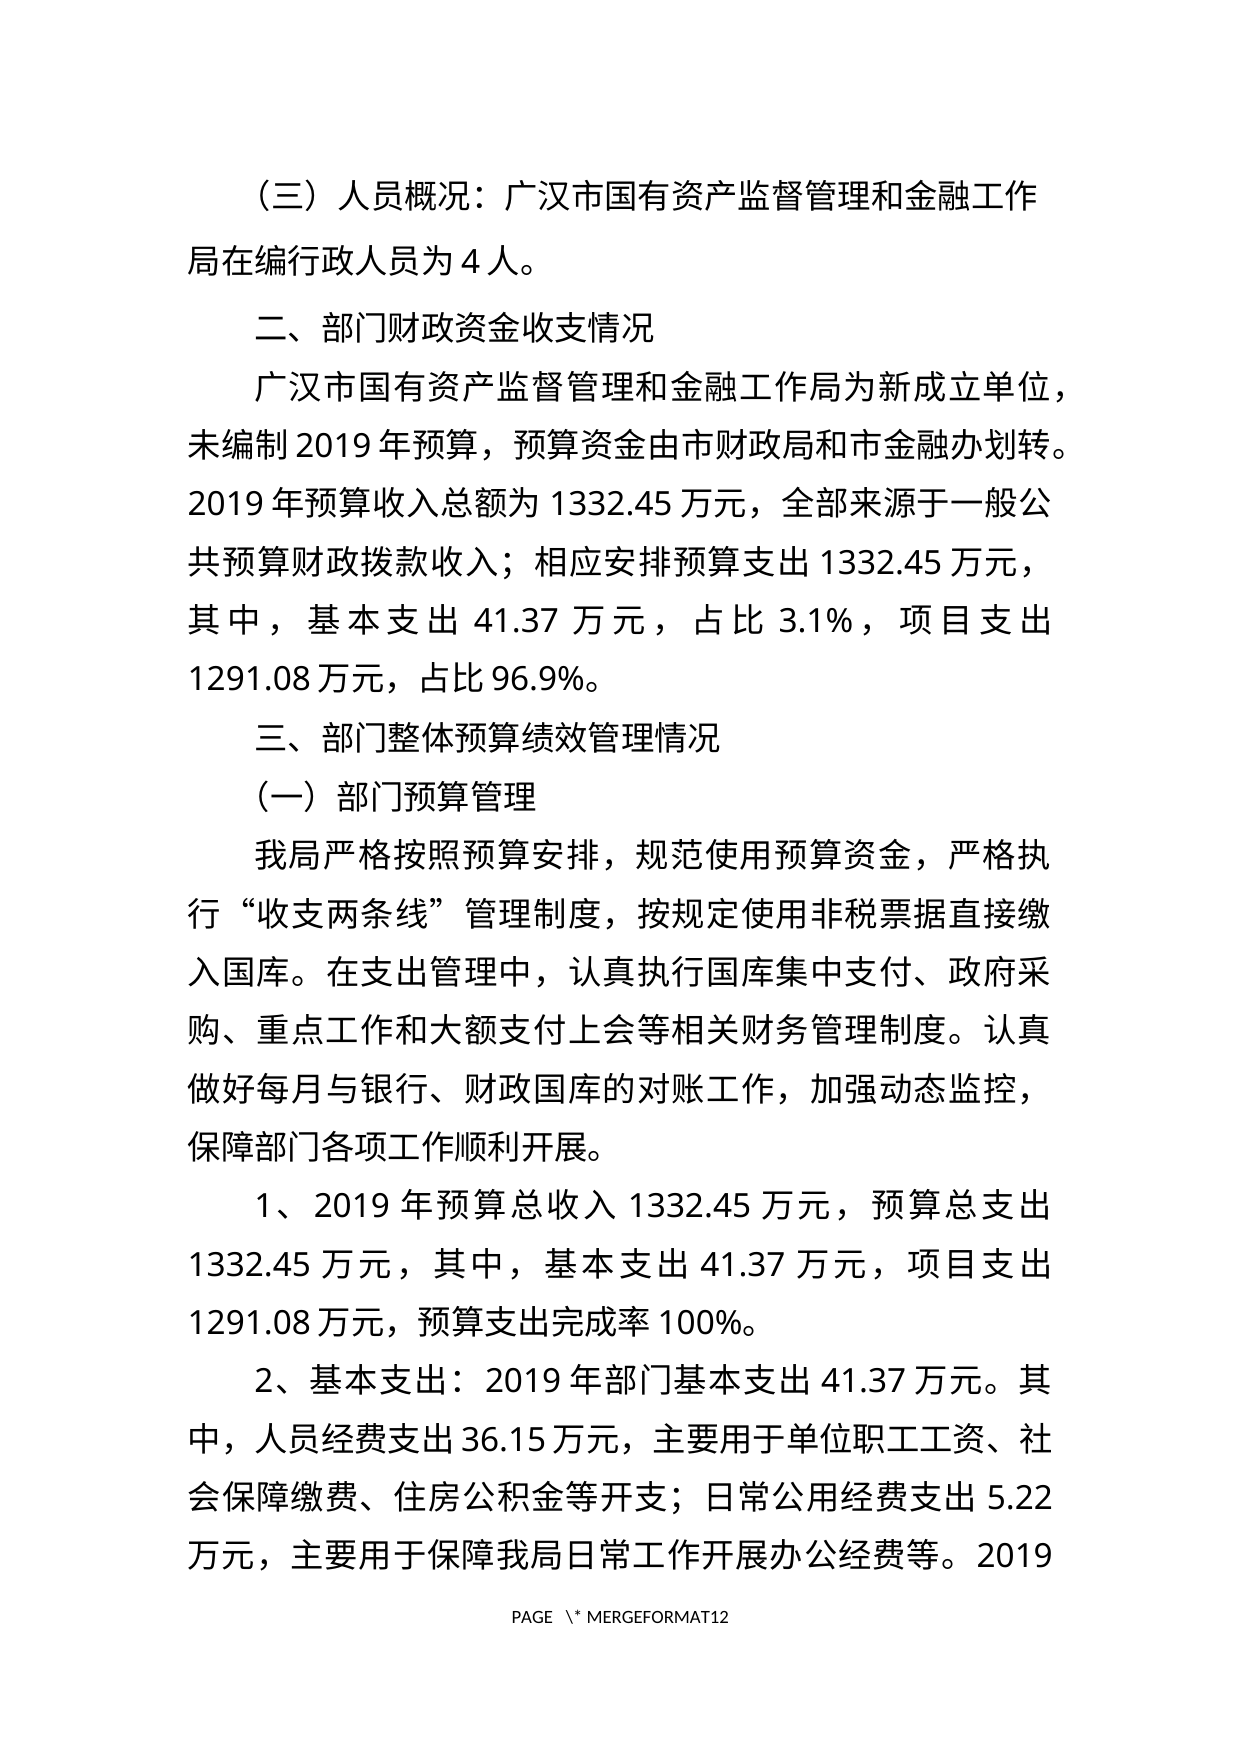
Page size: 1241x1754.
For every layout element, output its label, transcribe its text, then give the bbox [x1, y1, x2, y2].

text 广汉市国有资产监督管理和金融工作局为新成立单位，未编制2019年预算，预算资金由市财政局和市金融办划转。2019年预算收入总额为1332.45万元，全部来源于一般公共预算财政拨款收入；相应安排预算支出1332.45万元，其中，基本支出41.37万元，占比3.1%，项目支出1291.08万元，占比96.9%。 [187, 352, 1053, 702]
text 二、部门财政资金收支情况 [187, 292, 1053, 352]
text （三）人员概况：广汉市国有资产监督管理和金融工作局在编行政人员为4人。 [187, 162, 1053, 292]
text 1、2019年预算总收入1332.45万元，预算总支出1332.45万元，其中，基本支出41.37万元，项目支出1291.08万元，预算支出完成率100%。 [187, 1171, 1053, 1346]
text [187, 1346, 1053, 1579]
text 三、部门整体预算绩效管理情况 [187, 702, 1053, 763]
text （一）部门预算管理 [187, 763, 1053, 821]
text 我局严格按照预算安排，规范使用预算资金，严格执行“收支两条线”管理制度，按规定使用非税票据直接缴入国库。在支出管理中，认真执行国库集中支付、政府采购、重点工作和大额支付上会等相关财务管理制度。认真做好每月与银行、财政国库的对账工作，加强动态监控，保障部门各项工作顺利开展。 [187, 821, 1053, 1171]
